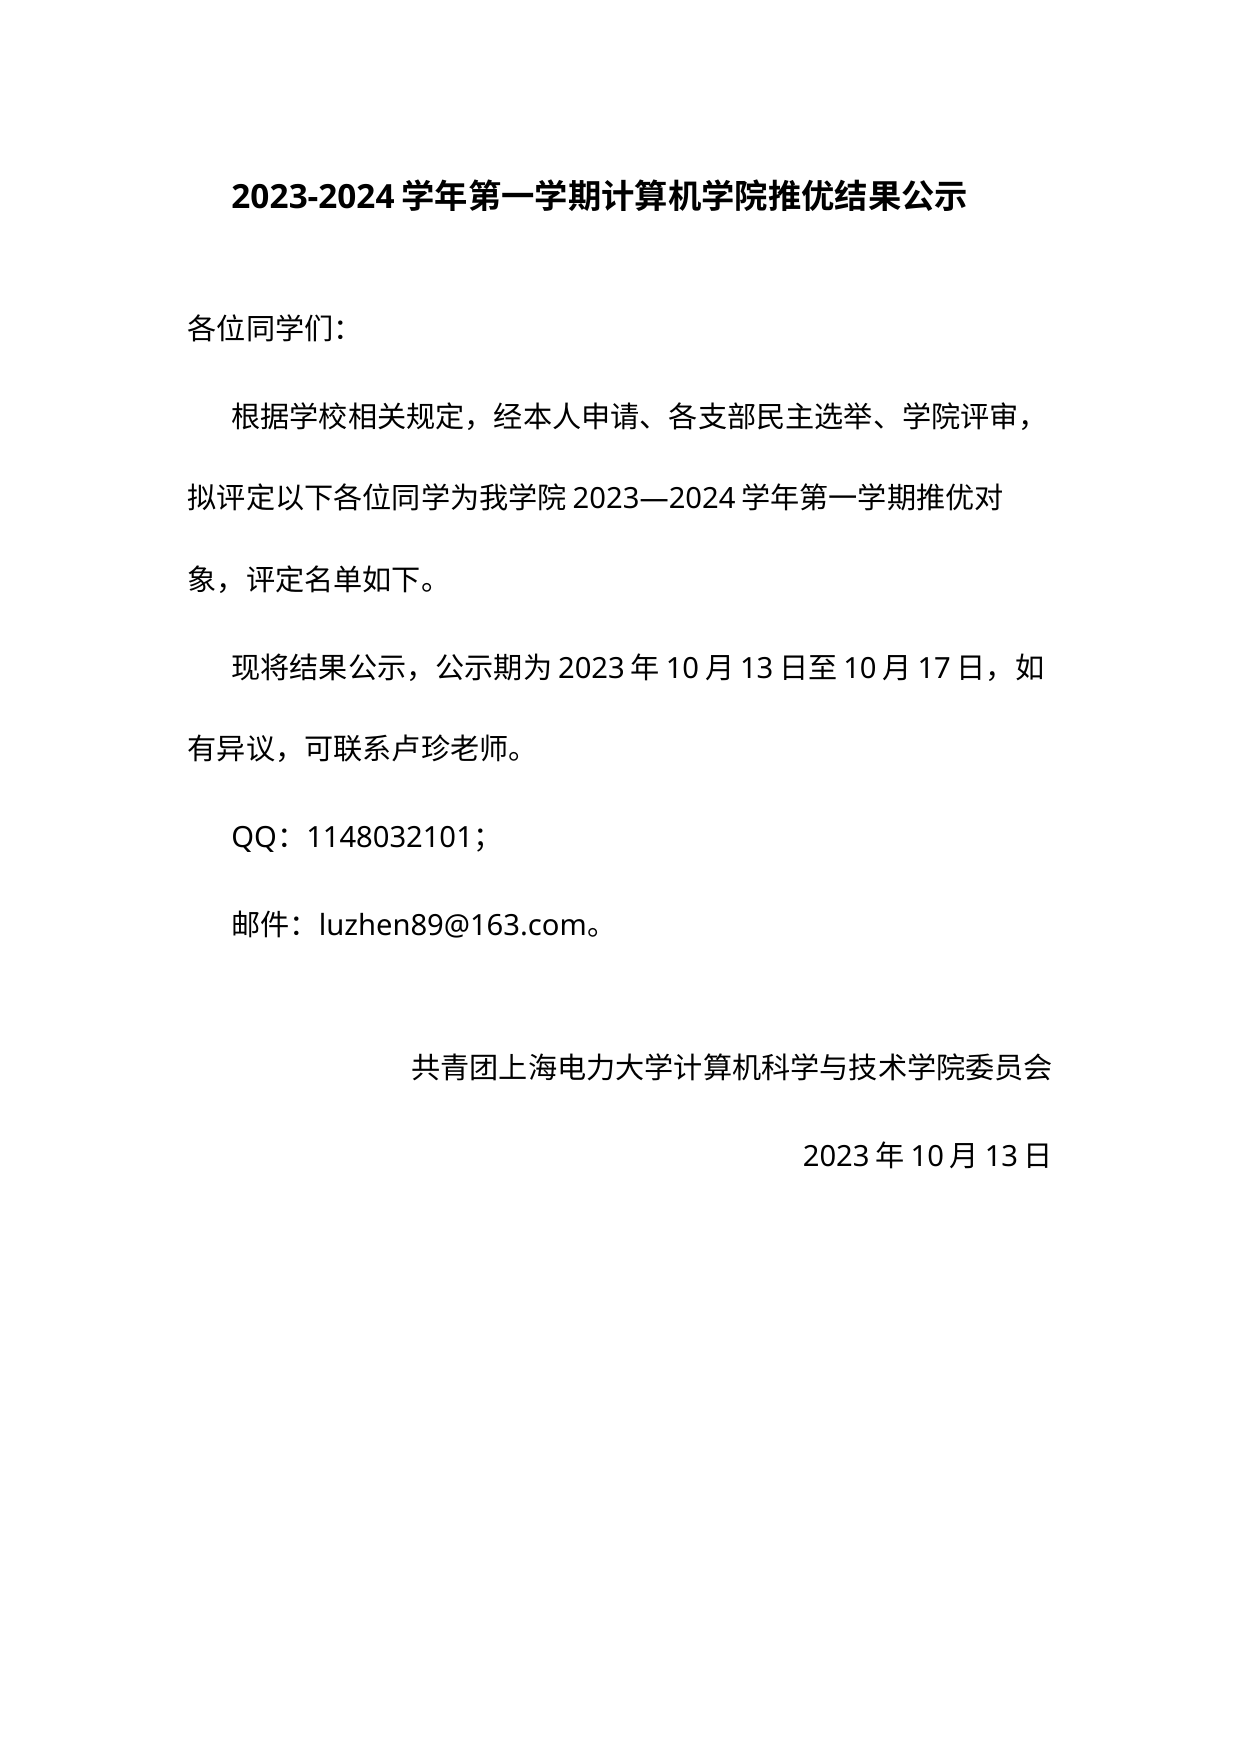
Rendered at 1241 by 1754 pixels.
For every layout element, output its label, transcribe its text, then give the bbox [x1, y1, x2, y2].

text 2023年10月13日 [187, 1121, 1053, 1186]
text 2023-2024学年第一学期计算机学院推优结果公示 [187, 162, 1053, 227]
text 现将结果公示，公示期为2023年10月13日至10月17日，如有异议，可联系卢珍老师。 [187, 633, 1053, 779]
text 各位同学们： [187, 294, 1053, 359]
text QQ：1148032101； [187, 802, 1053, 867]
text 根据学校相关规定，经本人申请、各支部民主选举、学院评审，拟评定以下各位同学为我学院2023—2024学年第一学期推优对象，评定名单如下。 [187, 382, 1053, 610]
text 邮件：luzhen89@163.com。 [187, 890, 1053, 955]
text 共青团上海电力大学计算机科学与技术学院委员会 [187, 1033, 1053, 1098]
